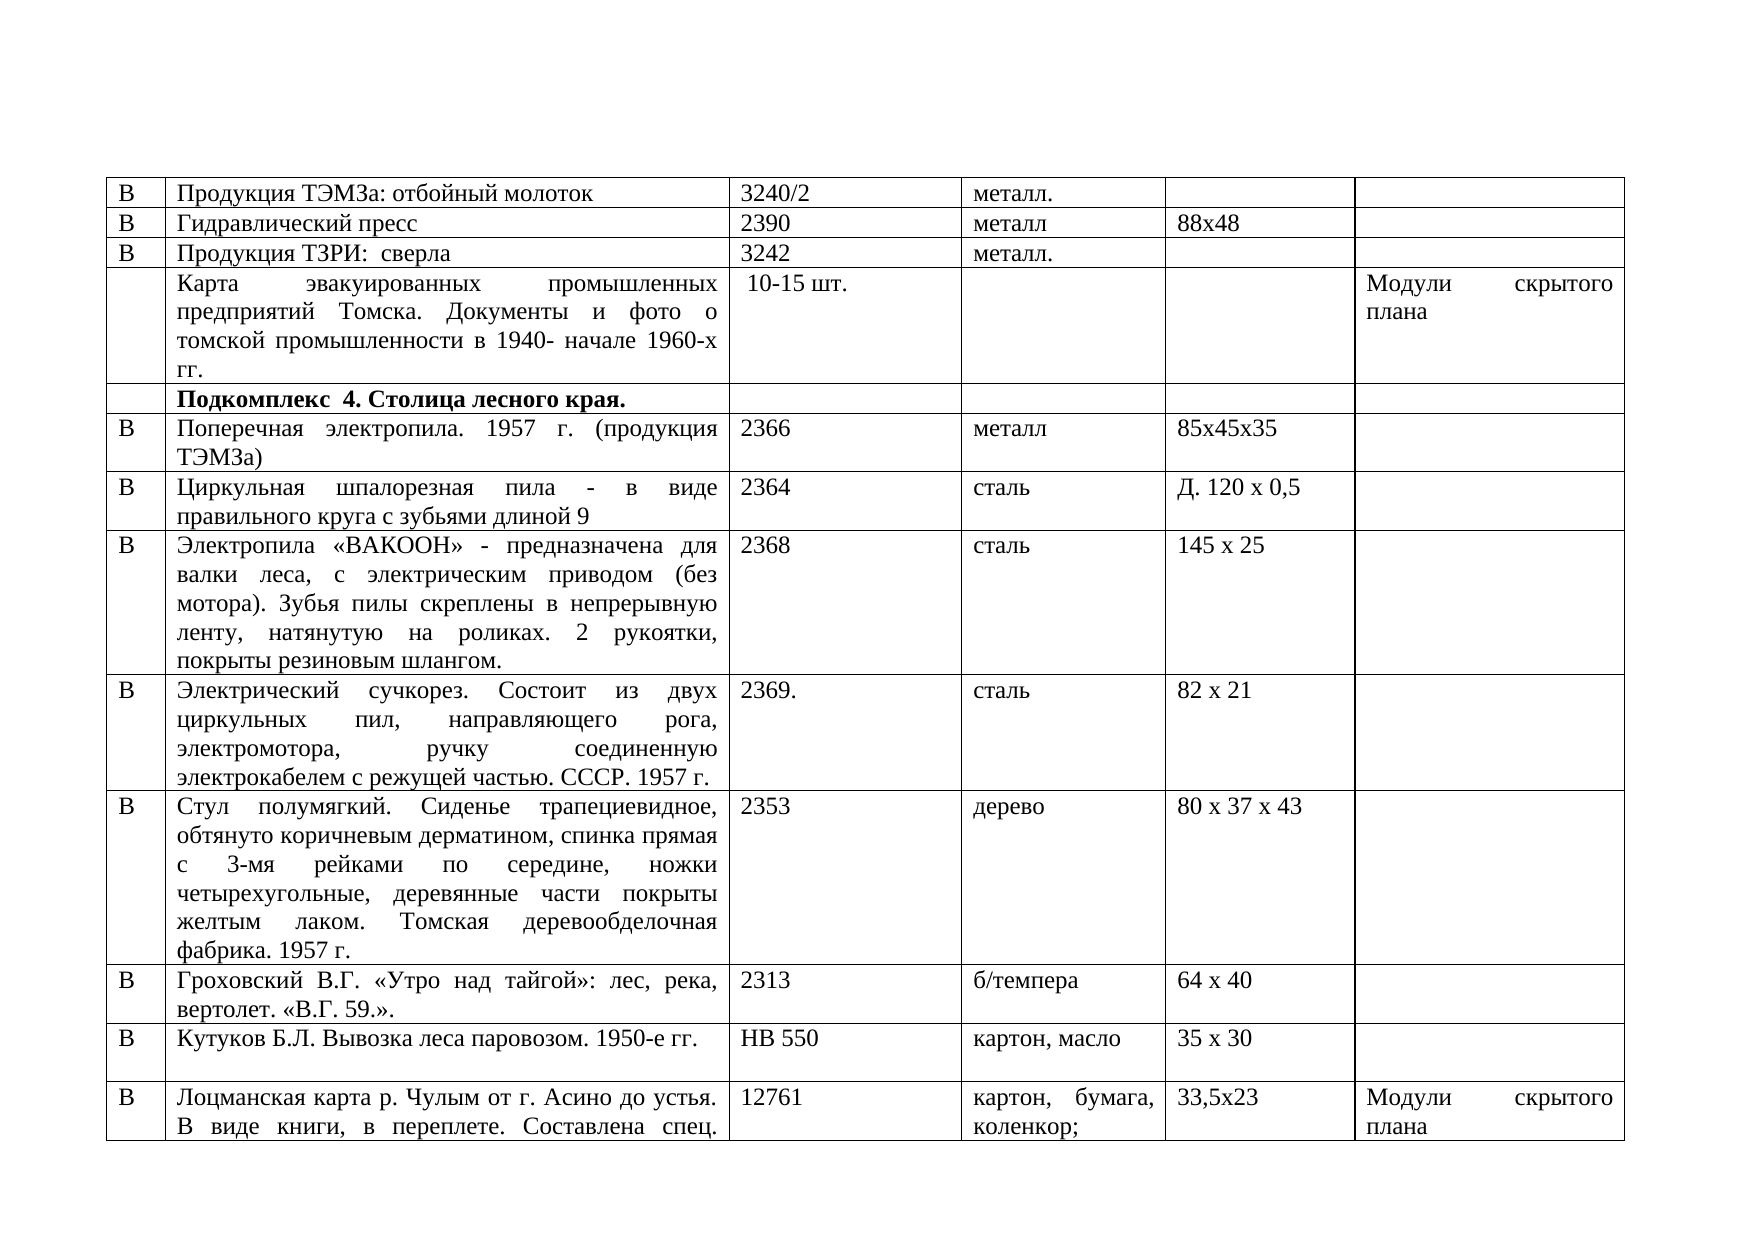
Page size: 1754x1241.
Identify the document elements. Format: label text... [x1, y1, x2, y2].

table_cell НВ 550 [730, 1024, 961, 1081]
table_cell Продукция ТЭМЗа: отбойный молоток [166, 178, 729, 207]
table_cell [1166, 268, 1354, 383]
table_cell [1166, 178, 1354, 207]
table_cell [1356, 472, 1624, 529]
table_cell В [107, 675, 165, 790]
table_cell Продукция ТЗРИ: сверла [166, 238, 729, 267]
table_cell В [107, 472, 165, 529]
table_cell В [107, 791, 165, 964]
table_cell [730, 384, 961, 412]
table_cell б/темпера [962, 965, 1165, 1022]
table_cell [1356, 384, 1624, 412]
table_cell [1356, 965, 1624, 1022]
table_cell 82 х 21 [1166, 675, 1354, 790]
table_cell Электрический сучкорез. Состоит из двух циркульных пил, направляющего рога, электромотора, ручку соединенную электрокабелем с режущей частью. СССР. 1957 г. [166, 675, 729, 790]
table_cell картон, масло [962, 1024, 1165, 1081]
table_cell 3242 [730, 238, 961, 267]
table_cell сталь [962, 531, 1165, 674]
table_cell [166, 1082, 729, 1139]
table_cell [1166, 384, 1354, 412]
table_cell Циркульная шпалорезная пила - в виде правильного круга с зубьями длиной 9 [166, 472, 729, 529]
table_cell Карта эвакуированных промышленных предприятий Томска. Документы и фото о томской промышленности в 1940- начале 1960-х гг. [166, 268, 729, 383]
table_cell 2364 [730, 472, 961, 529]
table_cell [1356, 1024, 1624, 1081]
table_cell [1356, 675, 1624, 790]
table_cell сталь [962, 675, 1165, 790]
table_cell 64 х 40 [1166, 965, 1354, 1022]
table_cell 33,5x23 [1166, 1082, 1354, 1139]
table_cell В [107, 1082, 165, 1139]
table_cell Подкомплекс 4. Столица лесного края. [166, 384, 729, 412]
table_cell 2390 [730, 208, 961, 237]
table_cell [1356, 208, 1624, 237]
table_cell 145 х 25 [1166, 531, 1354, 674]
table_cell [1356, 1082, 1624, 1139]
table_cell 12761 [730, 1082, 961, 1139]
table_cell металл [962, 208, 1165, 237]
table_cell Поперечная электропила. 1957 г. (продукция ТЭМЗа) [166, 414, 729, 471]
table_cell [962, 268, 1165, 383]
table_cell металл [962, 414, 1165, 471]
table_cell [1166, 238, 1354, 267]
table_cell В [107, 1024, 165, 1081]
table_cell Гроховский В.Г. «Утро над тайгой»: лес, река, вертолет. «В.Г. 59.». [166, 965, 729, 1022]
table_cell [1356, 414, 1624, 471]
table_cell Д. 120 х 0,5 [1166, 472, 1354, 529]
table_cell В [107, 531, 165, 674]
table_cell [962, 384, 1165, 412]
table_cell В [107, 238, 165, 267]
table_cell Кутуков Б.Л. Вывозка леса паровозом. 1950-е гг. [166, 1024, 729, 1081]
table_cell В [107, 178, 165, 207]
table_cell В [107, 414, 165, 471]
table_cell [962, 1082, 1165, 1139]
table_cell Модули скрытого плана [1356, 268, 1624, 383]
table_cell Гидравлический пресс [166, 208, 729, 237]
table_cell 2353 [730, 791, 961, 964]
table_cell 35 х 30 [1166, 1024, 1354, 1081]
table_cell [1356, 791, 1624, 964]
table_cell 80 х 37 х 43 [1166, 791, 1354, 964]
table_cell 3240/2 [730, 178, 961, 207]
table_cell 2313 [730, 965, 961, 1022]
table_cell 10-15 шт. [730, 268, 961, 383]
table_cell 2366 [730, 414, 961, 471]
table_cell [107, 268, 165, 383]
table_cell 85х45х35 [1166, 414, 1354, 471]
table_cell В [107, 208, 165, 237]
table_cell [1356, 531, 1624, 674]
table_cell В [107, 965, 165, 1022]
table_cell [1356, 178, 1624, 207]
table_cell Стул полумягкий. Сиденье трапециевидное, обтянуто коричневым дерматином, спинка прямая с 3-мя рейками по середине, ножки четырехугольные, деревянные части покрыты желтым лаком. Томская деревообделочная фабрика. 1957 г. [166, 791, 729, 964]
table_cell 88х48 [1166, 208, 1354, 237]
table_cell сталь [962, 472, 1165, 529]
table_cell 2369. [730, 675, 961, 790]
table_cell 2368 [730, 531, 961, 674]
table_cell Электропила «ВАКООН» - предназначена для валки леса, с электрическим приводом (без мотора). Зубья пилы скреплены в непрерывную ленту, натянутую на роликах. 2 рукоятки, покрыты резиновым шлангом. [166, 531, 729, 674]
table_cell [1356, 238, 1624, 267]
table_cell металл. [962, 178, 1165, 207]
table_cell дерево [962, 791, 1165, 964]
table_cell [107, 384, 165, 412]
table_cell металл. [962, 238, 1165, 267]
